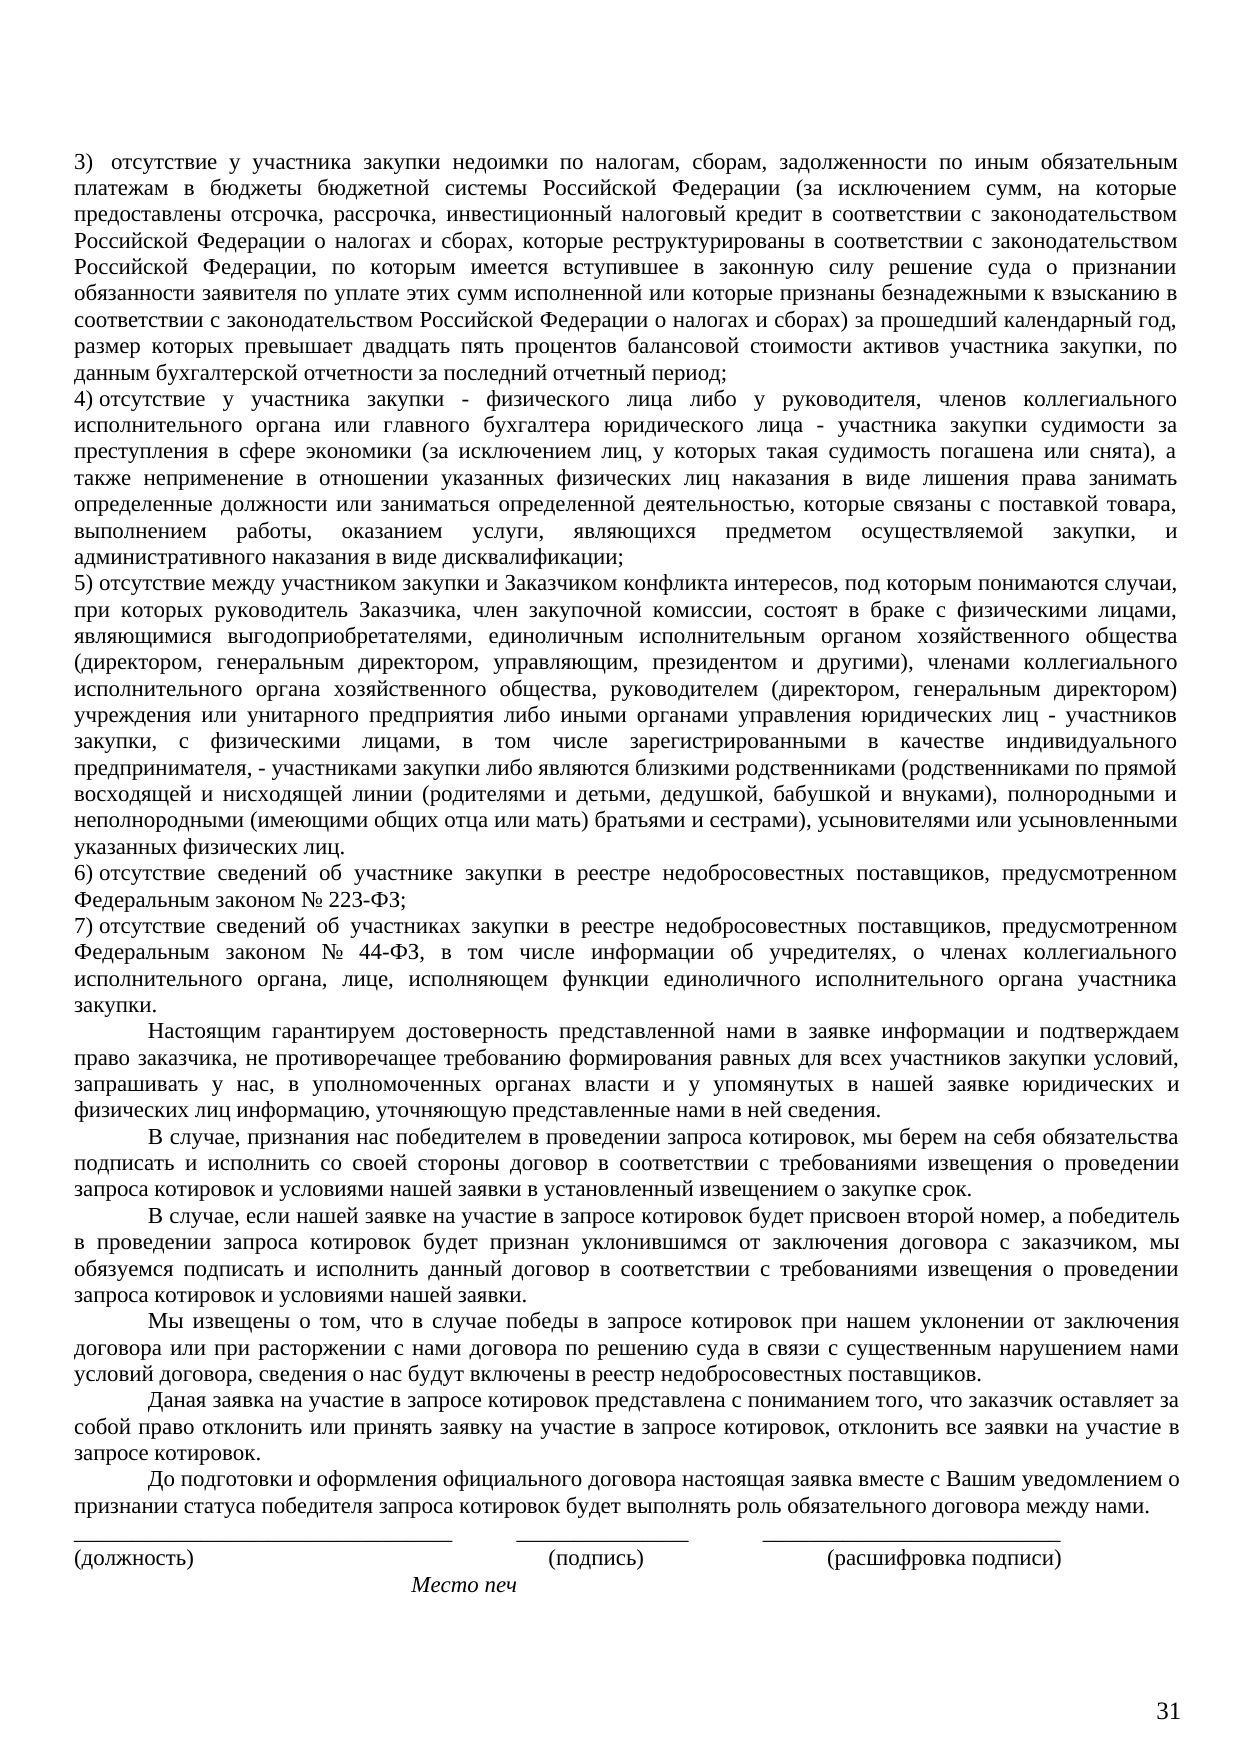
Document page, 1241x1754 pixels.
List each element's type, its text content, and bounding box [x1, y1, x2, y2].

text Место печ [74, 1571, 1181, 1597]
list отсутствие сведений об участниках закупки в реестре недобросовестных поставщиков, предусмотренном Федеральным законом № 44-ФЗ, в том числе информации об учредителях, о членах коллегиального исполнительного органа, лице, исполняющем функции единоличного исполнительного органа участника закупки. [74, 912, 1179, 1017]
text В случае, если нашей заявке на участие в запросе котировок будет присвоен второй номер, а победитель в проведении запроса котировок будет признан уклонившимся от заключения договора с заказчиком, мы обязуемся подписать и исполнить данный договор в соответствии с требованиями извещения о проведении запроса котировок и условиями нашей заявки. [74, 1202, 1181, 1307]
text _________________________________ _______________ __________________________ [74, 1518, 1181, 1544]
list отсутствие между участником закупки и Заказчиком конфликта интересов, под которым понимаются случаи, при которых руководитель Заказчика, член закупочной комиссии, состоят в браке с физическими лицами, являющимися выгодоприобретателями, единоличным исполнительным органом хозяйственного общества (директором, генеральным директором, управляющим, президентом и другими), членами коллегиального исполнительного органа хозяйственного общества, руководителем (директором, генеральным директором) учреждения или унитарного предприятия либо иными органами управления юридических лиц - участников закупки, с физическими лицами, в том числе зарегистрированными в качестве индивидуального предпринимателя, - участниками закупки либо являются близкими родственниками (родственниками по прямой восходящей и нисходящей линии (родителями и детьми, дедушкой, бабушкой и внуками), полнородными и неполнородными (имеющими общих отца или мать) братьями и сестрами), усыновителями или усыновленными указанных физических лиц. [74, 569, 1179, 859]
text Мы извещены о том, что в случае победы в запросе котировок при нашем уклонении от заключения договора или при расторжении с нами договора по решению суда в связи с существенным нарушением нами условий договора, сведения о нас будут включены в реестр недобросовестных поставщиков. [74, 1307, 1181, 1386]
list отсутствие у участника закупки недоимки по налогам, сборам, задолженности по иным обязательным платежам в бюджеты бюджетной системы Российской Федерации (за исключением сумм, на которые предоставлены отсрочка, рассрочка, инвестиционный налоговый кредит в соответствии с законодательством Российской Федерации о налогах и сборах, которые реструктурированы в соответствии с законодательством Российской Федерации, по которым имеется вступившее в законную силу решение суда о признании обязанности заявителя по уплате этих сумм исполненной или которые признаны безнадежными к взысканию в соответствии с законодательством Российской Федерации о налогах и сборах) за прошедший календарный год, размер которых превышает двадцать пять процентов балансовой стоимости активов участника закупки, по данным бухгалтерской отчетности за последний отчетный период; [74, 148, 1179, 385]
list отсутствие у участника закупки - физического лица либо у руководителя, членов коллегиального исполнительного органа или главного бухгалтера юридического лица - участника закупки судимости за преступления в сфере экономики (за исключением лиц, у которых такая судимость погашена или снята), а также неприменение в отношении указанных физических лиц наказания в виде лишения права занимать определенные должности или заниматься определенной деятельностью, которые связаны с поставкой товара, выполнением работы, оказанием услуги, являющихся предметом осуществляемой закупки, и административного наказания в виде дисквалификации; [74, 385, 1179, 569]
text (должность) (подпись) (расшифровка подписи) [74, 1544, 1181, 1571]
text До подготовки и оформления официального договора настоящая заявка вместе с Вашим уведомлением о признании статуса победителя запроса котировок будет выполнять роль обязательного договора между нами. [74, 1465, 1181, 1518]
text В случае, признания нас победителем в проведении запроса котировок, мы берем на себя обязательства подписать и исполнить со своей стороны договор в соответствии с требованиями извещения о проведении запроса котировок и условиями нашей заявки в установленный извещением о закупке срок. [74, 1123, 1181, 1202]
text Даная заявка на участие в запросе котировок представлена с пониманием того, что заказчик оставляет за собой право отклонить или принять заявку на участие в запросе котировок, отклонить все заявки на участие в запросе котировок. [74, 1386, 1181, 1465]
text Настоящим гарантируем достоверность представленной нами в заявке информации и подтверждаем право заказчика, не противоречащее требованию формирования равных для всех участников закупки условий, запрашивать у нас, в уполномоченных органах власти и у упомянутых в нашей заявке юридических и физических лиц информацию, уточняющую представленные нами в ней сведения. [74, 1017, 1181, 1123]
list отсутствие сведений об участнике закупки в реестре недобросовестных поставщиков, предусмотренном Федеральным законом № 223-ФЗ; [74, 859, 1179, 912]
